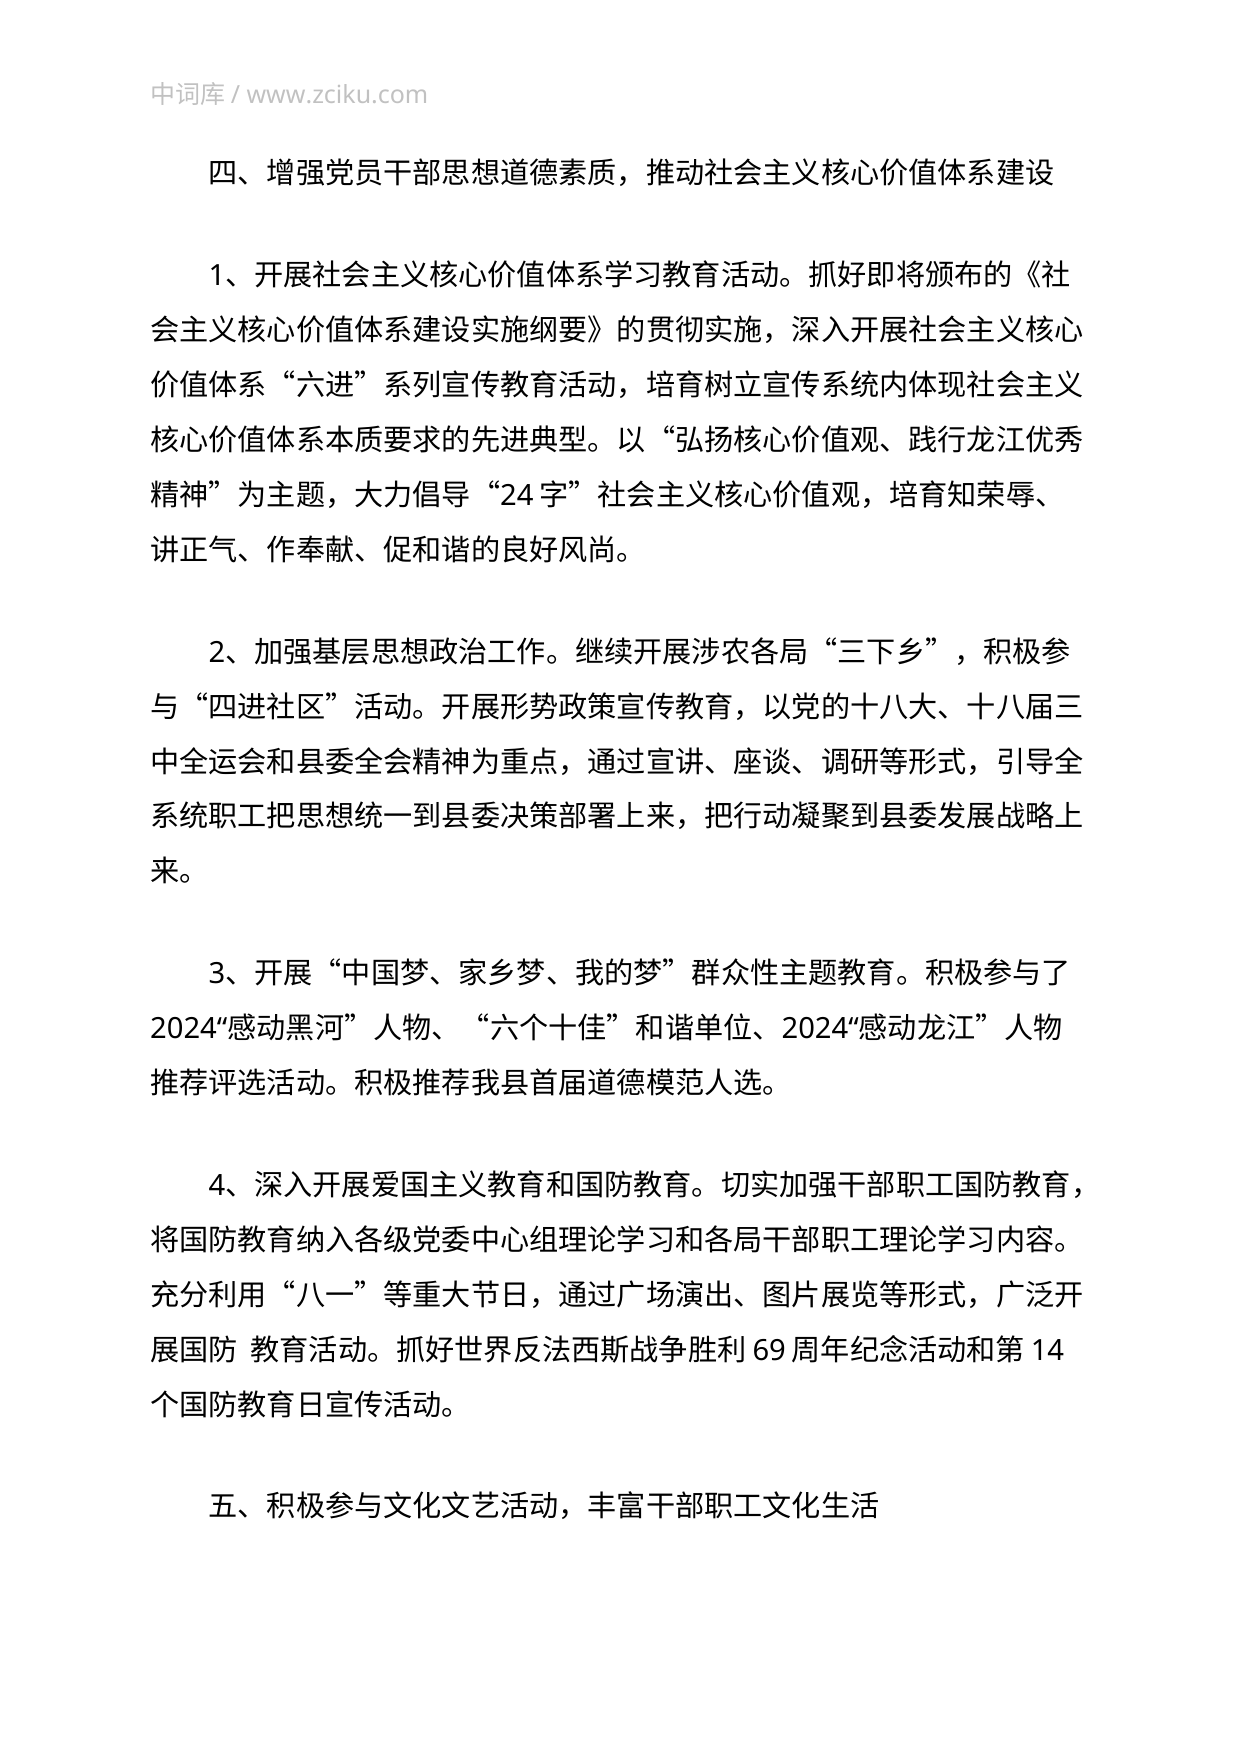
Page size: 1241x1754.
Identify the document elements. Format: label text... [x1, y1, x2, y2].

text 2、加强基层思想政治工作。继续开展涉农各局“三下乡”，积极参与“四进社区”活动。开展形势政策宣传教育，以党的十八大、十八届三中全运会和县委全会精神为重点，通过宣讲、座谈、调研等形式，引导全系统职工把思想统一到县委决策部署上来，把行动凝聚到县委发展战略上来。 [150, 628, 1090, 890]
text 四、增强党员干部思想道德素质，推动社会主义核心价值体系建设 [150, 150, 1090, 192]
text 五、积极参与文化文艺活动，丰富干部职工文化生活 [150, 1483, 1090, 1525]
text 1、开展社会主义核心价值体系学习教育活动。抓好即将颁布的《社会主义核心价值体系建设实施纲要》的贯彻实施，深入开展社会主义核心价值体系“六进”系列宣传教育活动，培育树立宣传系统内体现社会主义核心价值体系本质要求的先进典型。以“弘扬核心价值观、践行龙江优秀精神”为主题，大力倡导“24字”社会主义核心价值观，培育知荣辱、讲正气、作奉献、促和谐的良好风尚。 [150, 252, 1090, 569]
text 4、深入开展爱国主义教育和国防教育。切实加强干部职工国防教育，将国防教育纳入各级党委中心组理论学习和各局干部职工理论学习内容。充分利用“八一”等重大节日，通过广场演出、图片展览等形式，广泛开展国防 教育活动。抓好世界反法西斯战争胜利69周年纪念活动和第14个国防教育日宣传活动。 [150, 1161, 1090, 1423]
text 3、开展“中国梦、家乡梦、我的梦”群众性主题教育。积极参与了2024“感动黑河”人物、“六个十佳”和谐单位、2024“感动龙江”人物推荐评选活动。积极推荐我县首届道德模范人选。 [150, 950, 1090, 1102]
